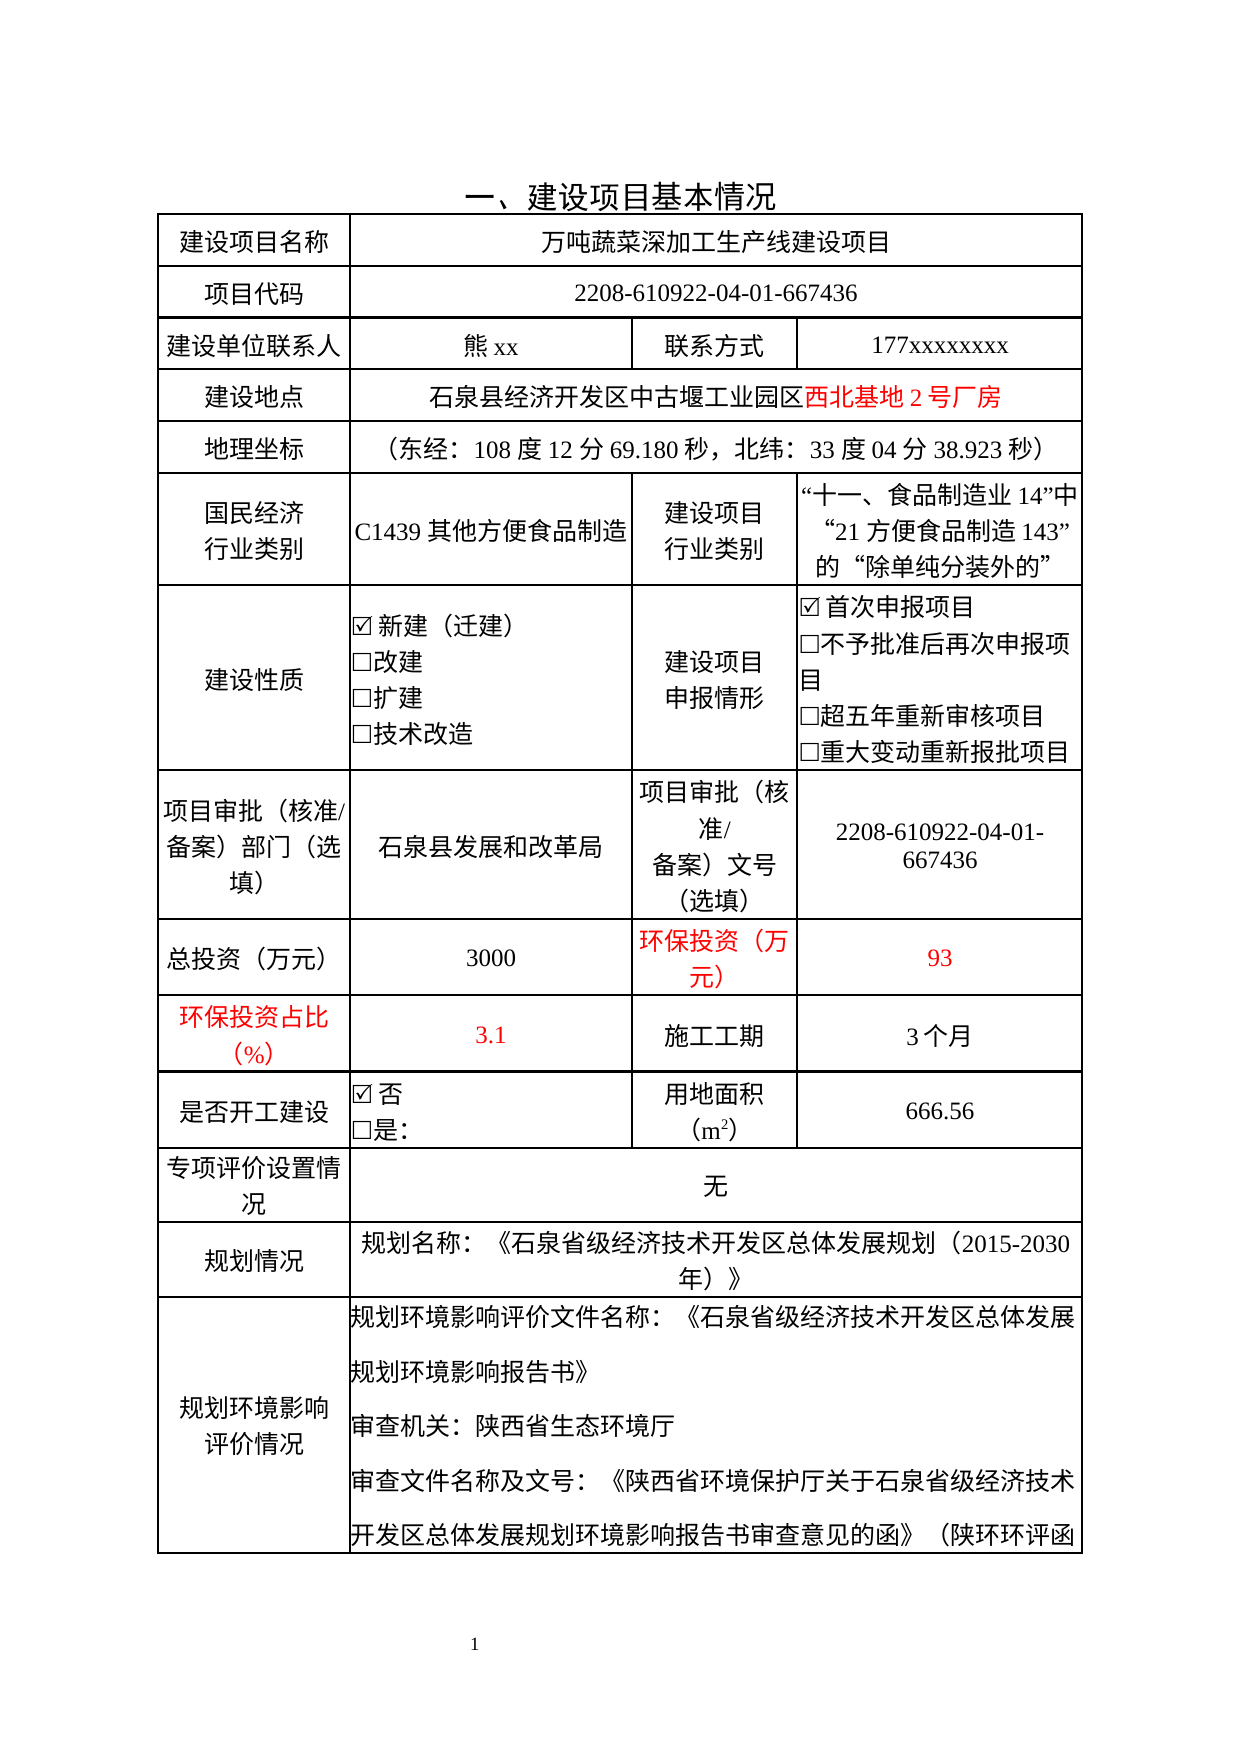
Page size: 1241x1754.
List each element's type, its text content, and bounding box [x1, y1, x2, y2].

table_cell 石泉县发展和改革局 [351, 771, 631, 918]
table_cell 环保投资（万元） [633, 920, 796, 994]
table_cell 总投资（万元） [159, 920, 349, 994]
table_cell 首次申报项目 不予批准后再次申报项目 超五年重新审核项目 重大变动重新报批项目 [798, 586, 1081, 769]
table_cell 施工工期 [633, 996, 796, 1070]
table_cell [351, 1298, 1081, 1552]
table_cell （东经：108 度 12 分 69.180 秒，北纬：33 度 04 分 38.923 秒） [351, 422, 1081, 472]
table_cell 2208-610922-04-01-667436 [351, 267, 1081, 316]
table_cell 新建（迁建） 改建 扩建 技术改造 [351, 586, 631, 769]
table_cell 项目审批（核准/ 备案）部门（选填） [159, 771, 349, 918]
table_cell 是否开工建设 [159, 1073, 349, 1147]
table_cell 3000 [351, 920, 631, 994]
table_cell 无 [351, 1149, 1081, 1221]
table_cell C1439 其他方便食品制造 [351, 474, 631, 584]
table_cell 规划情况 [159, 1223, 349, 1296]
table_cell 项目审批（核准/ 备案）文号（选填） [633, 771, 796, 918]
table_cell 专项评价设置情况 [159, 1149, 349, 1221]
table_cell 3.1 [351, 996, 631, 1070]
table_cell 666.56 [798, 1073, 1081, 1147]
subtitle 建设项目基本情况 [159, 177, 1081, 213]
table_cell 建设地点 [159, 370, 349, 420]
table_cell 93 [798, 920, 1081, 994]
table_cell 建设项目 行业类别 [633, 474, 796, 584]
table_cell 177xxxxxxxx [798, 319, 1081, 368]
table_cell 熊xx [351, 319, 631, 368]
table_cell 环保投资占比（%） [159, 996, 349, 1070]
table_cell 建设单位联系人 [159, 319, 349, 368]
table_cell 用地面积（m2） [633, 1073, 796, 1147]
table_cell 地理坐标 [159, 422, 349, 472]
table_cell 建设项目 申报情形 [633, 586, 796, 769]
table_cell 3个月 [798, 996, 1081, 1070]
table_cell “十一、食品制造业 14”中“21 方便食品制造143”的“除单纯分装外的” [798, 474, 1081, 584]
table_header 建设项目名称 [159, 215, 349, 264]
table_cell 联系方式 [633, 319, 796, 368]
table_cell 规划名称：《石泉省级经济技术开发区总体发展规划（2015-2030年）》 [351, 1223, 1081, 1296]
table_cell 建设性质 [159, 586, 349, 769]
table_cell 2208-610922-04-01-667436 [798, 771, 1081, 918]
table_cell 规划环境影响 评价情况 [159, 1298, 349, 1552]
table_cell 项目代码 [159, 267, 349, 316]
table_cell 国民经济 行业类别 [159, 474, 349, 584]
table_header 万吨蔬菜深加工生产线建设项目 [351, 215, 1081, 264]
table_cell 石泉县经济开发区中古堰工业园区西北基地2号厂房 [351, 370, 1081, 420]
table_cell 否 是： [351, 1073, 631, 1147]
